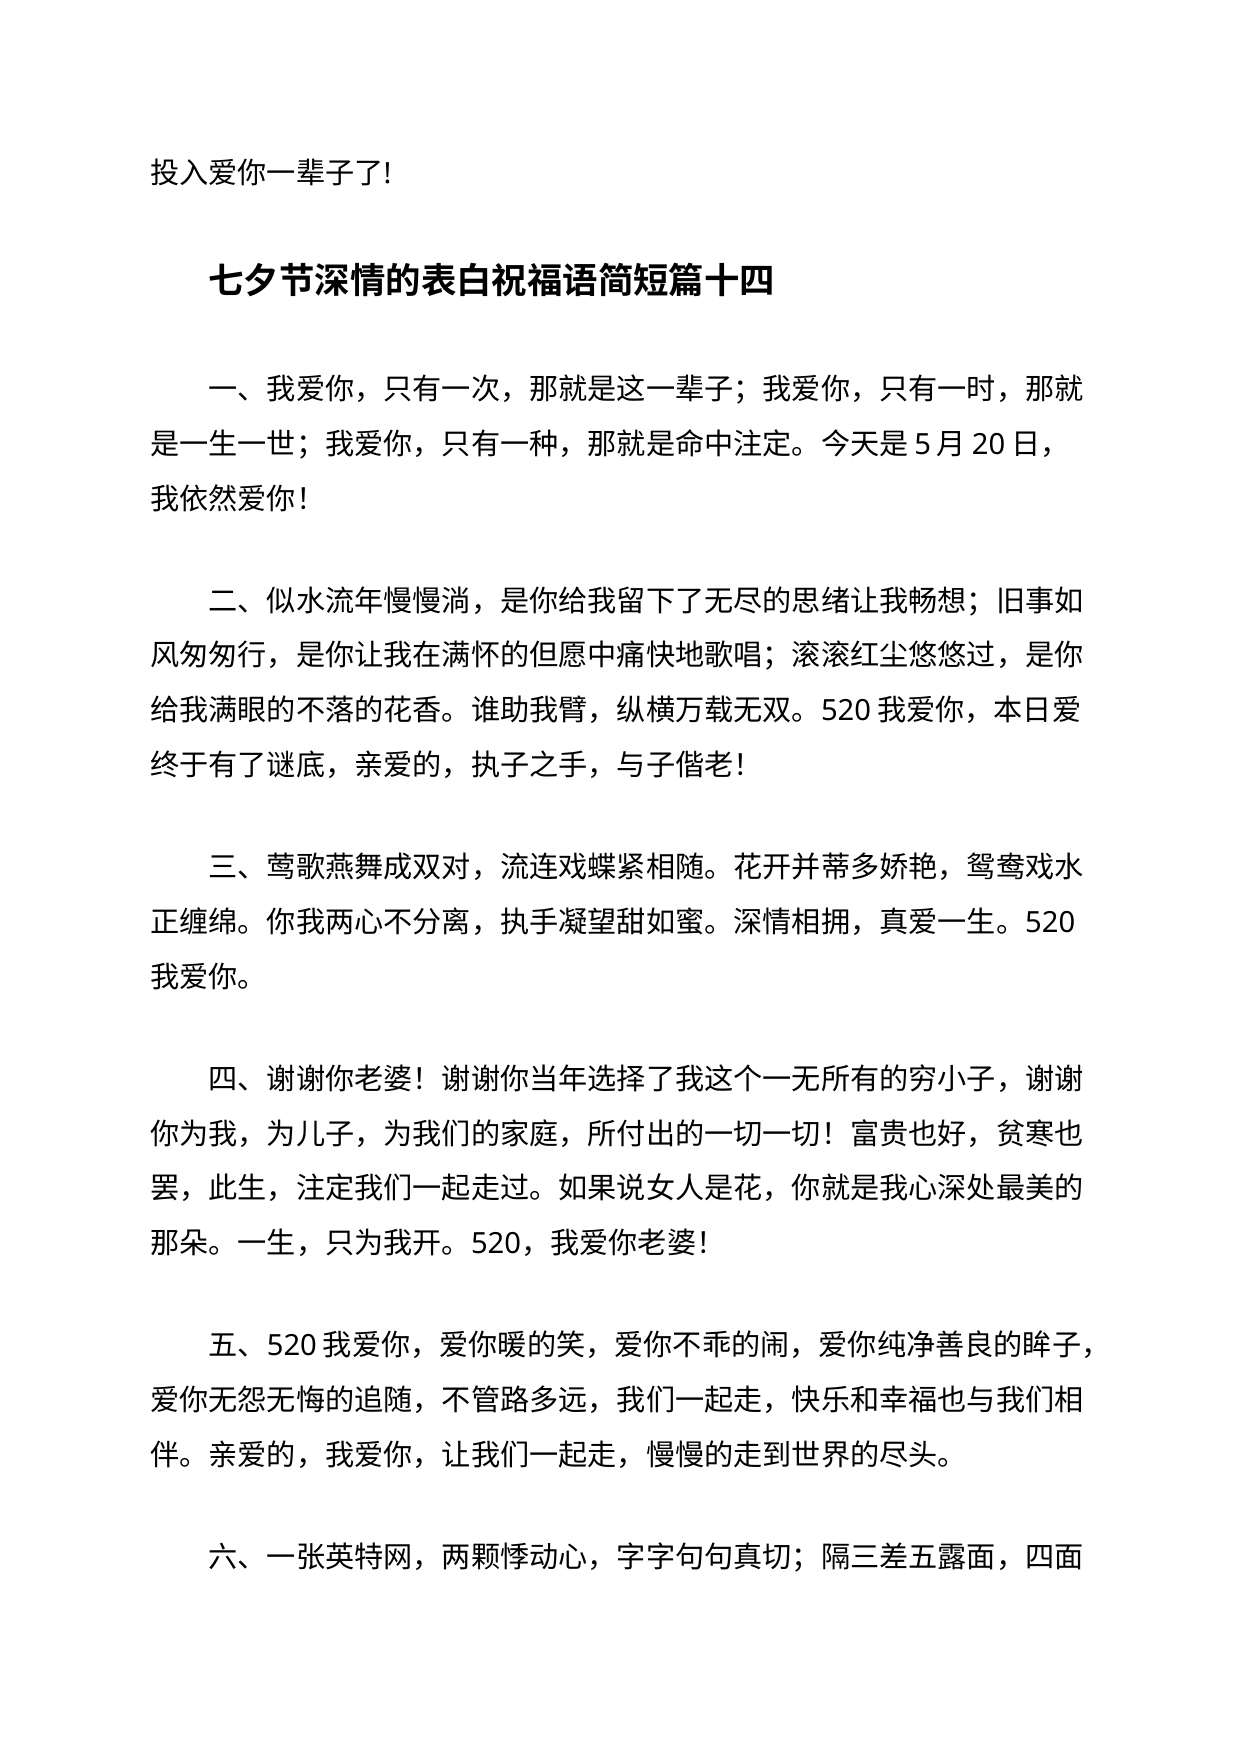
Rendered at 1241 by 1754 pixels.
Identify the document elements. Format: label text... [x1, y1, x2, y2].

text 三、莺歌燕舞成双对，流连戏蝶紧相随。花开并蒂多娇艳，鸳鸯戏水正缠绵。你我两心不分离，执手凝望甜如蜜。深情相拥，真爱一生。520我爱你。 [150, 844, 1090, 996]
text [150, 150, 1090, 192]
text 一、我爱你，只有一次，那就是这一辈子；我爱你，只有一时，那就是一生一世；我爱你，只有一种，那就是命中注定。今天是5月20日，我依然爱你！ [150, 365, 1090, 518]
text 五、520我爱你，爱你暖的笑，爱你不乖的闹，爱你纯净善良的眸子，爱你无怨无悔的追随，不管路多远，我们一起走，快乐和幸福也与我们相伴。亲爱的，我爱你，让我们一起走，慢慢的走到世界的尽头。 [150, 1322, 1090, 1474]
text 二、似水流年慢慢淌，是你给我留下了无尽的思绪让我畅想；旧事如风匆匆行，是你让我在满怀的但愿中痛快地歌唱；滚滚红尘悠悠过，是你给我满眼的不落的花香。谁助我臂，纵横万载无双。520我爱你，本日爱终于有了谜底，亲爱的，执子之手，与子偕老！ [150, 577, 1090, 784]
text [150, 1534, 1090, 1576]
text 七夕节深情的表白祝福语简短篇十四 [150, 252, 1090, 303]
text 四、谢谢你老婆！谢谢你当年选择了我这个一无所有的穷小子，谢谢你为我，为儿子，为我们的家庭，所付出的一切一切！富贵也好，贫寒也罢，此生，注定我们一起走过。如果说女人是花，你就是我心深处最美的那朵。一生，只为我开。520，我爱你老婆！ [150, 1055, 1090, 1262]
